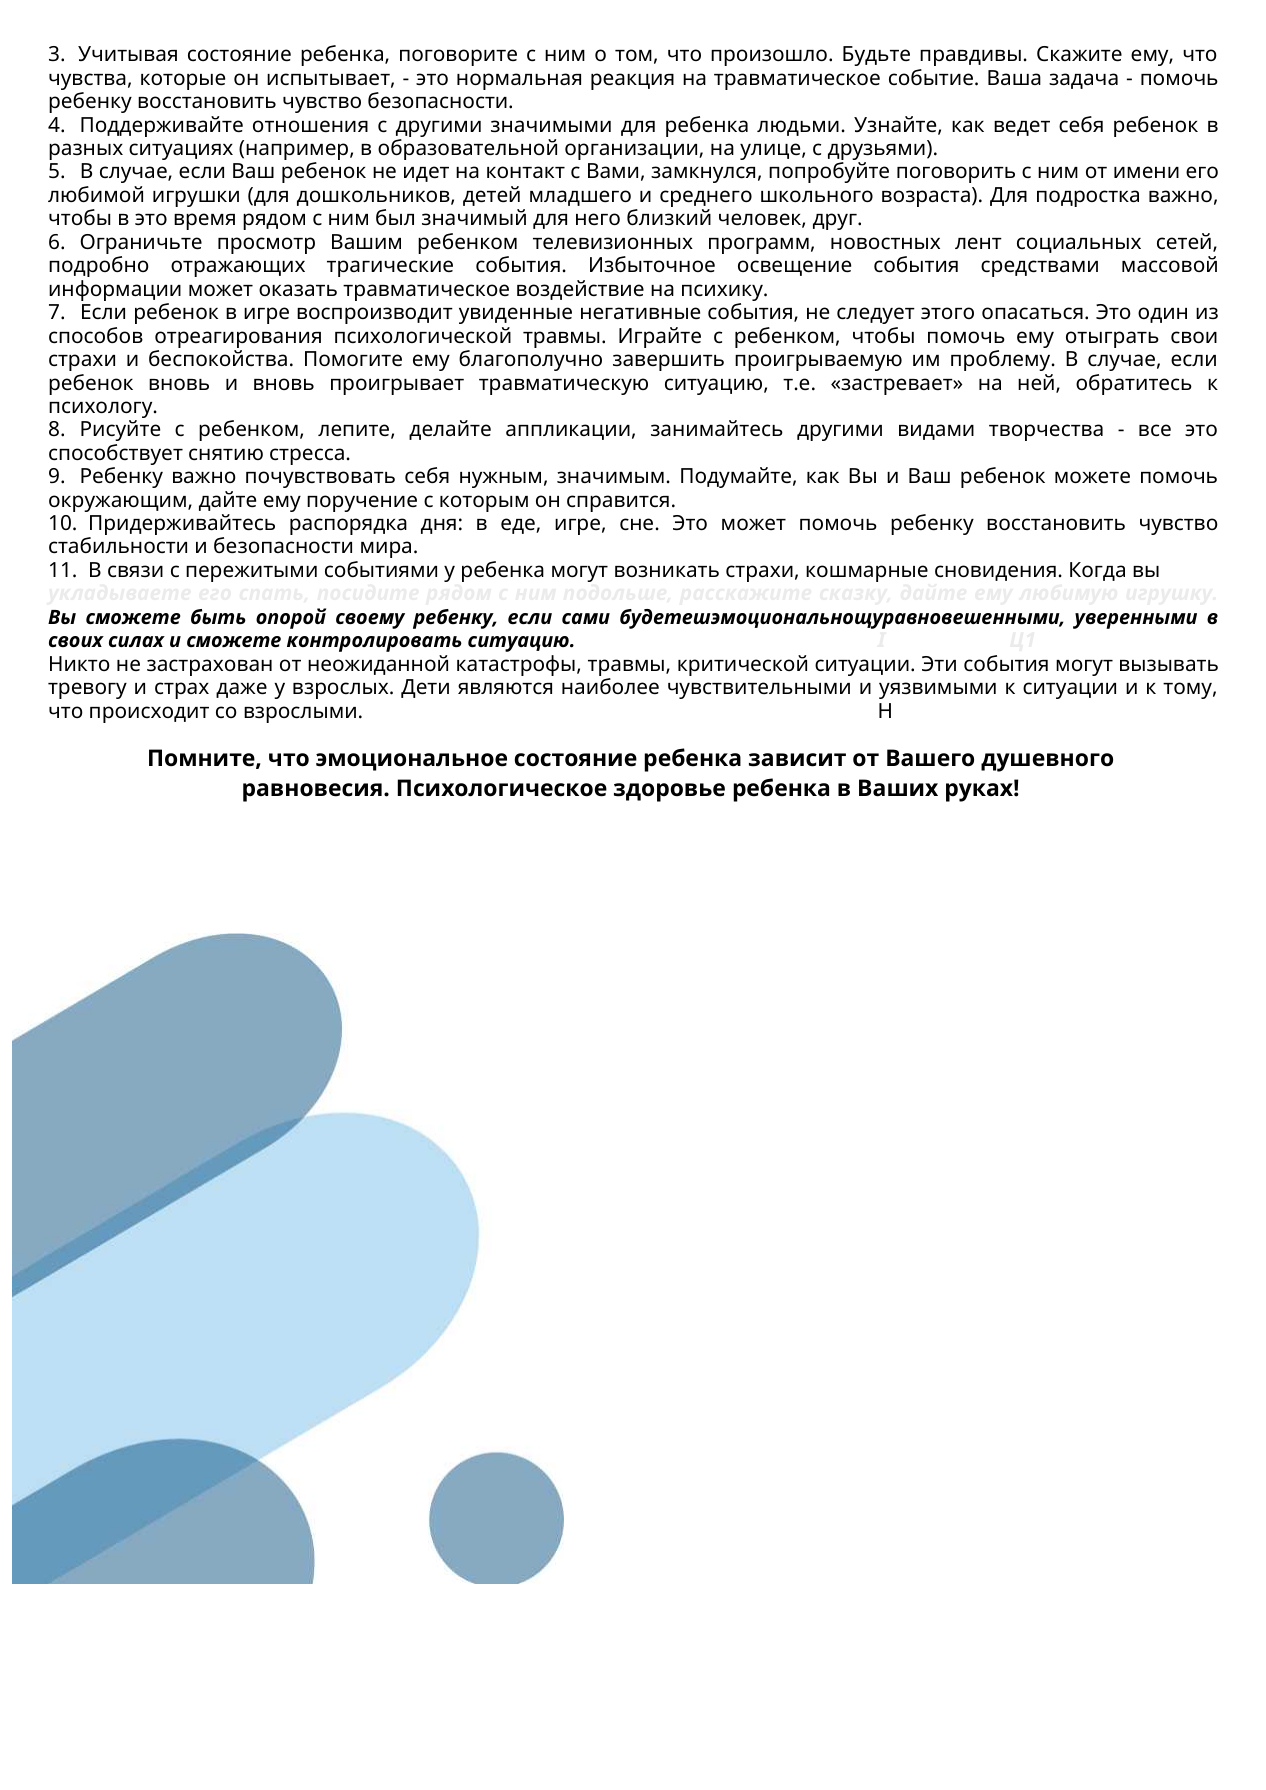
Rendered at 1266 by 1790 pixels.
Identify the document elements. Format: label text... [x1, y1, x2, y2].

list Рисуйте с ребенком, лепите, делайте аппликации, занимайтесь другими видами творчества - все это способствует снятию стресса. [48, 418, 1220, 465]
list Если ребенок в игре воспроизводит увиденные негативные события, не следует этого опасаться. Это один из способов отреагирования психологической травмы. Играйте с ребенком, чтобы помочь ему отыграть свои страхи и беспокойства. Помогите ему благополучно завершить проигрываемую им проблему. В случае, если ребенок вновь и вновь проигрывает травматическую ситуацию, т.е. «застревает» на ней, обратитесь к психологу. [48, 301, 1220, 418]
text укладываете его спать, посидите рядом с ним подольше, расскажите сказку, дайте ему любимую игрушку. Вы сможете быть опорой своему ребенку, если сами будетешэмоциональнощуравновешенными, уверенными в своих силах и сможете контролировать ситуацию. I Ц1 [48, 582, 1220, 652]
text Никто не застрахован от неожиданной катастрофы, травмы, критической ситуации. Эти события могут вызывать тревогу и страх даже у взрослых. Дети являются наиболее чувствительными и уязвимыми к ситуации и к тому, что происходит со взрослыми. Н [48, 652, 1220, 723]
list Ограничьте просмотр Вашим ребенком телевизионных программ, новостных лент социальных сетей, подробно отражающих трагические события. Избыточное освещение события средствами массовой информации может оказать травматическое воздействие на психику. [48, 231, 1220, 301]
list Придерживайтесь распорядка дня: в еде, игре, сне. Это может помочь ребенку восстановить чувство стабильности и безопасности мира. [48, 512, 1220, 559]
list Учитывая состояние ребенка, поговорите с ним о том, что произошло. Будьте правдивы. Скажите ему, что чувства, которые он испытывает, - это нормальная реакция на травматическое событие. Ваша задача - помочь ребенку восстановить чувство безопасности. [48, 43, 1220, 113]
text Помните, что эмоциональное состояние ребенка зависит от Вашего душевного равновесия. Психологическое здоровье ребенка в Ваших руках! [12, 743, 1249, 802]
list Поддерживайте отношения с другими значимыми для ребенка людьми. Узнайте, как ведет себя ребенок в разных ситуациях (например, в образовательной организации, на улице, с друзьями). [48, 113, 1220, 160]
list В связи с пережитыми событиями у ребенка могут возникать страхи, кошмарные сновидения. Когда вы [48, 559, 1253, 582]
list Ребенку важно почувствовать себя нужным, значимым. Подумайте, как Вы и Ваш ребенок можете помочь окружающим, дайте ему поручение с которым он справится. [48, 465, 1220, 512]
picture [12, 933, 564, 1584]
list В случае, если Ваш ребенок не идет на контакт с Вами, замкнулся, попробуйте поговорить с ним от имени его любимой игрушки (для дошкольников, детей младшего и среднего школьного возраста). Для подростка важно, чтобы в это время рядом с ним был значимый для него близкий человек, друг. [48, 160, 1220, 231]
